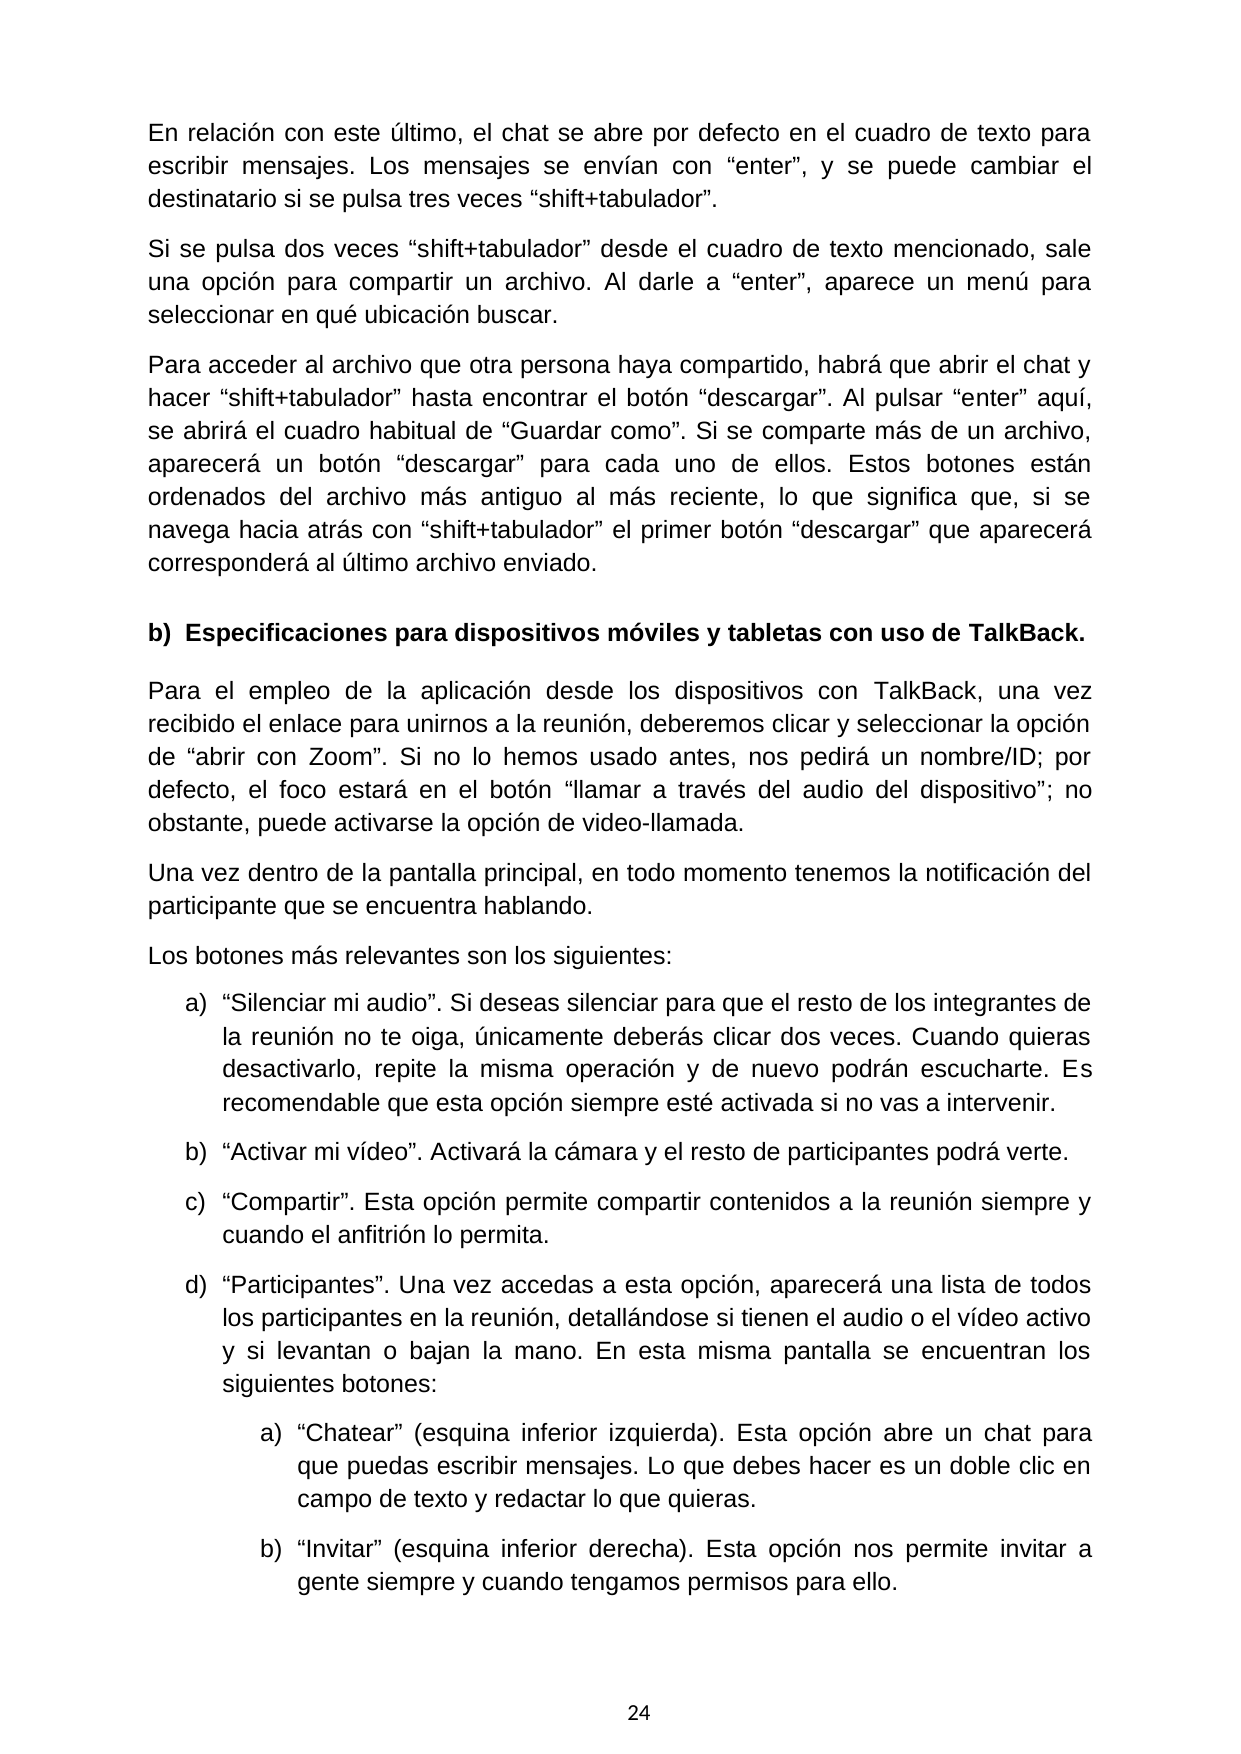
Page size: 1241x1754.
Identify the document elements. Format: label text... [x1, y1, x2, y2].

text Para el empleo de la aplicación desde los dispositivos con TalkBack, una vez recibido el enlace para unirnos a la reunión, deberemos clicar y seleccionar la opción de “abrir con Zoom”. Si no lo hemos usado antes, nos pedirá un nombre/ID; por defecto, el foco estará en el botón “llamar a través del audio del dispositivo”; no obstante, puede activarse la opción de video-llamada. [148, 676, 1092, 837]
list “Silenciar mi audio”. Si deseas silenciar para que el resto de los integrantes de la reunión no te oiga, únicamente deberás clicar dos veces. Cuando quieras desactivarlo, repite la misma operación y de nuevo podrán escucharte. Es recomendable que esta opción siempre esté activada si no vas a intervenir. [185, 988, 1092, 1116]
list Especificaciones para dispositivos móviles y tabletas con uso de TalkBack. [148, 618, 1092, 647]
text Para acceder al archivo que otra persona haya compartido, habrá que abrir el chat y hacer “shift+tabulador” hasta encontrar el botón “descargar”. Al pulsar “enter” aquí, se abrirá el cuadro habitual de “Guardar como”. Si se comparte más de un archivo, aparecerá un botón “descargar” para cada uno de ellos. Estos botones están ordenados del archivo más antiguo al más reciente, lo que significa que, si se navega hacia atrás con “shift+tabulador” el primer botón “descargar” que aparecerá corresponderá al último archivo enviado. [148, 349, 1092, 576]
list “Activar mi vídeo”. Activará la cámara y el resto de participantes podrá verte. [185, 1137, 1092, 1166]
list “Chatear” (esquina inferior izquierda). Esta opción abre un chat para que puedas escribir mensajes. Lo que debes hacer es un doble clic en campo de texto y redactar lo que quieras. [260, 1418, 1092, 1513]
list “Participantes”. Una vez accedas a esta opción, aparecerá una lista de todos los participantes en la reunión, detallándose si tienen el audio o el vídeo activo y si levantan o bajan la mano. En esta misma pantalla se encuentran los siguientes botones: [185, 1269, 1092, 1397]
text En relación con este último, el chat se abre por defecto en el cuadro de texto para escribir mensajes. Los mensajes se envían con “enter”, y se puede cambiar el destinatario si se pulsa tres veces “shift+tabulador”. [148, 118, 1092, 213]
text Los botones más relevantes son los siguientes: [148, 941, 1092, 969]
list “Invitar” (esquina inferior derecha). Esta opción nos permite invitar a gente siempre y cuando tengamos permisos para ello. [260, 1534, 1092, 1596]
text Si se pulsa dos veces “shift+tabulador” desde el cuadro de texto mencionado, sale una opción para compartir un archivo. Al darle a “enter”, aparece un menú para seleccionar en qué ubicación buscar. [148, 234, 1092, 329]
text Una vez dentro de la pantalla principal, en todo momento tenemos la notificación del participante que se encuentra hablando. [148, 858, 1092, 920]
list “Compartir”. Esta opción permite compartir contenidos a la reunión siempre y cuando el anfitrión lo permita. [185, 1187, 1092, 1249]
